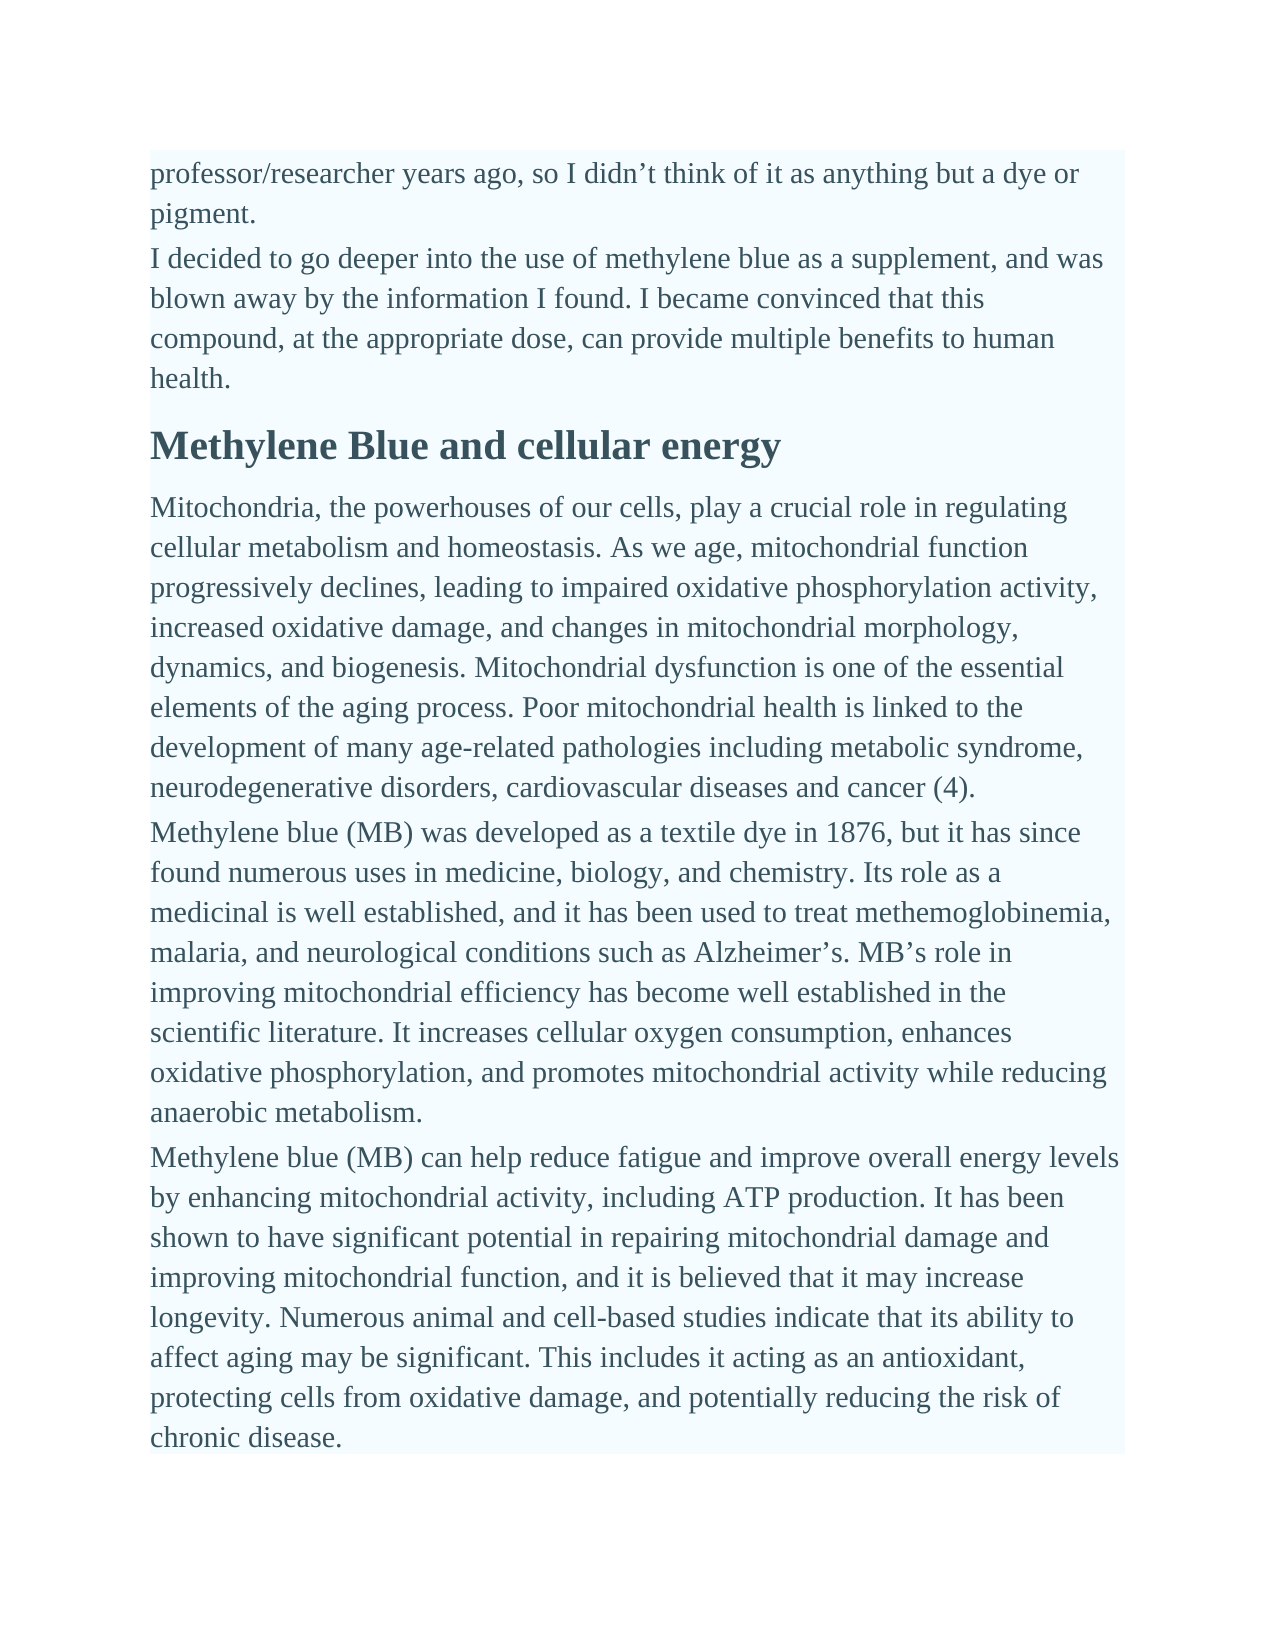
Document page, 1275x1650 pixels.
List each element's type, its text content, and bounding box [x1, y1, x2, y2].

text Mitochondria, the powerhouses of our cells, play a crucial role in regulating cellular metabolism and homeostasis. As we age, mitochondrial function progressively declines, leading to impaired oxidative phosphorylation activity, increased oxidative damage, and changes in mitochondrial morphology, dynamics, and biogenesis. Mitochondrial dysfunction is one of the essential elements of the aging process. Poor mitochondrial health is linked to the development of many age-related pathologies including metabolic syndrome, neurodegenerative disorders, cardiovascular diseases and cancer (4). [150, 484, 1125, 804]
text Methylene Blue and cellular energy [150, 420, 1125, 468]
text I decided to go deeper into the use of methylene blue as a supplement, and was blown away by the information I found. I became convinced that this compound, at the appropriate dose, can provide multiple benefits to human health. [150, 235, 1125, 395]
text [150, 150, 1125, 230]
text Methylene blue (MB) can help reduce fatigue and improve overall energy levels by enhancing mitochondrial activity, including ATP production. It has been shown to have significant potential in repairing mitochondrial damage and improving mitochondrial function, and it is believed that it may increase longevity. Numerous animal and cell-based studies indicate that its ability to affect aging may be significant. This includes it acting as an antioxidant, protecting cells from oxidative damage, and potentially reducing the risk of chronic disease. [150, 1134, 1125, 1454]
text Methylene blue (MB) was developed as a textile dye in 1876, but it has since found numerous uses in medicine, biology, and chemistry. Its role as a medicinal is well established, and it has been used to treat methemoglobinemia, malaria, and neurological conditions such as Alzheimer’s. MB’s role in improving mitochondrial efficiency has become well established in the scientific literature. It increases cellular oxygen consumption, enhances oxidative phosphorylation, and promotes mitochondrial activity while reducing anaerobic metabolism. [150, 809, 1125, 1129]
